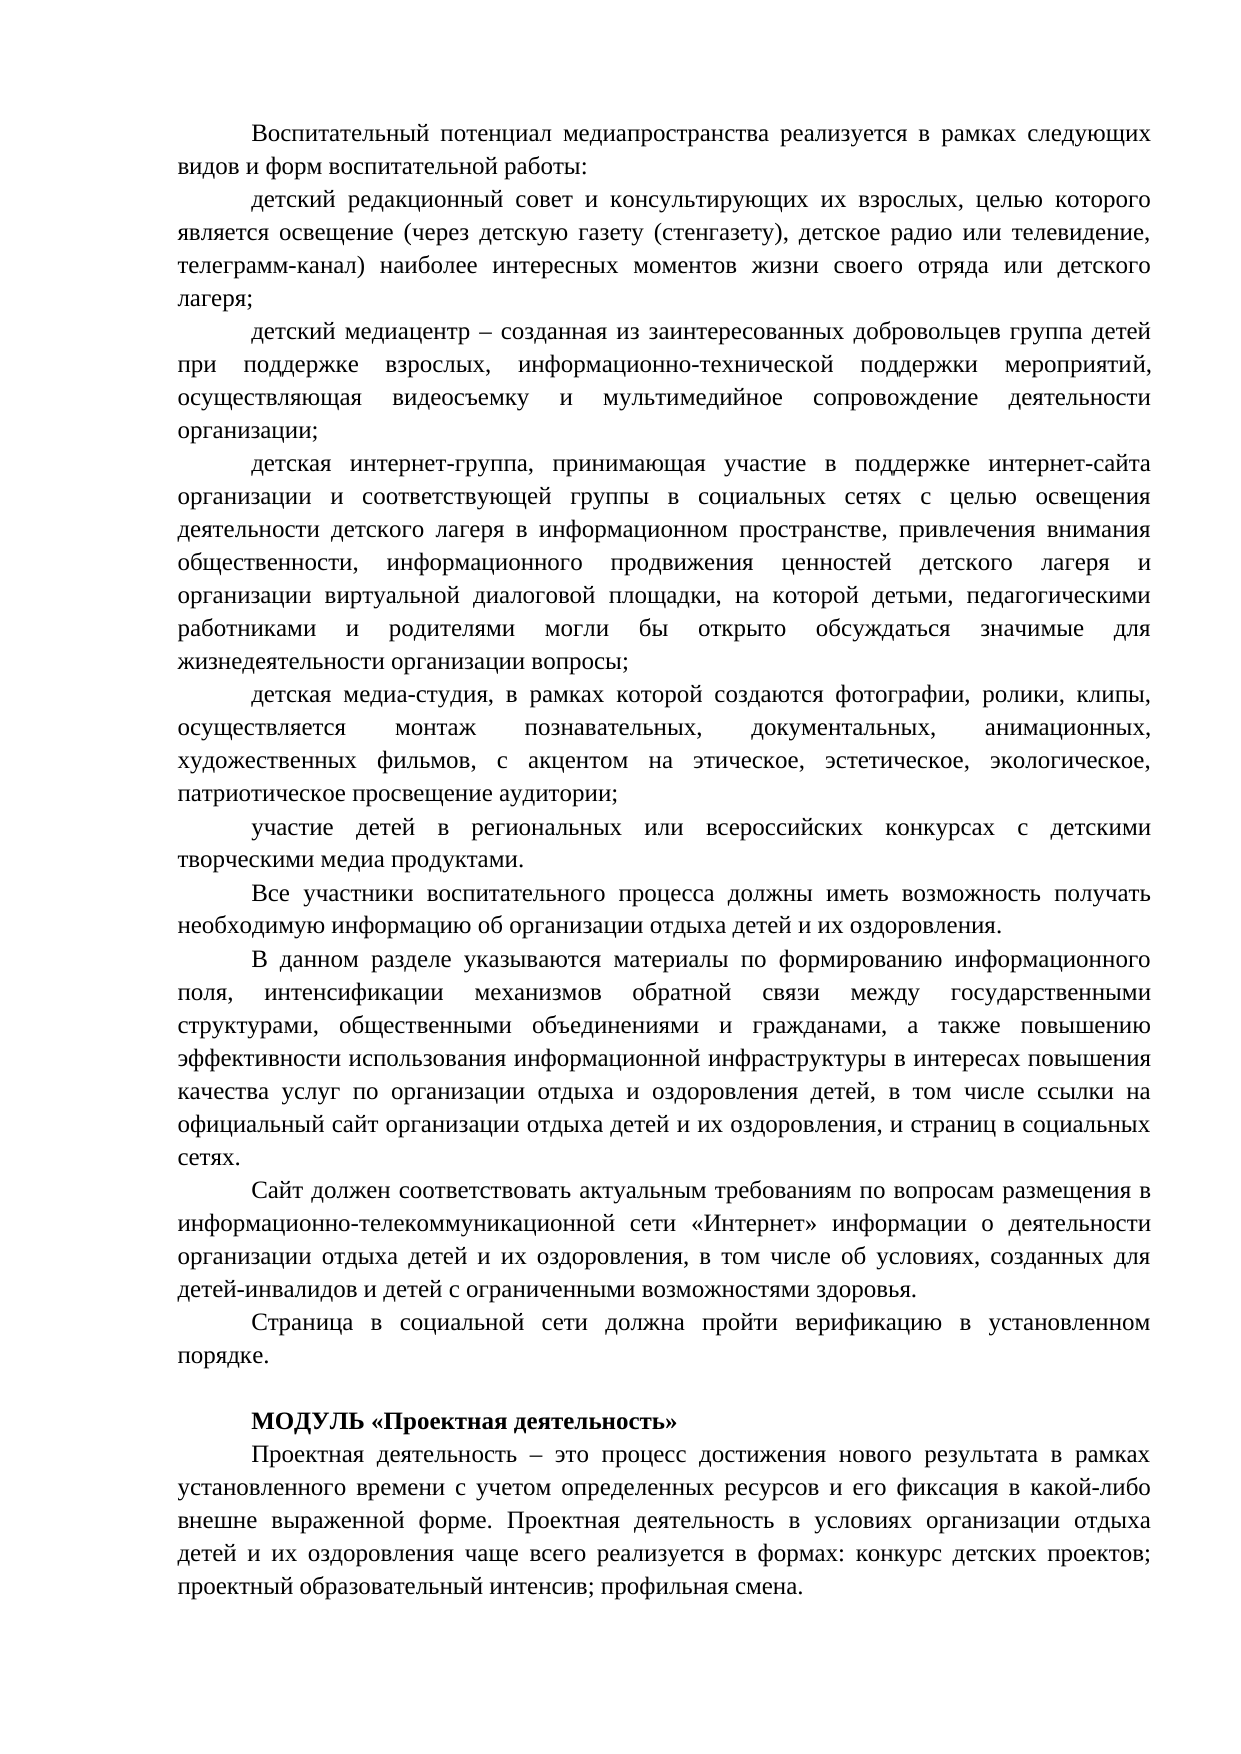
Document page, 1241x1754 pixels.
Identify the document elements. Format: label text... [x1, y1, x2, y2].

text детский редакционный совет и консультирующих их взрослых, целью которого является освещение (через детскую газету (стенгазету), детское радио или телевидение, телеграмм-канал) наиболее интересных моментов жизни своего отряда или детского лагеря; [177, 184, 1152, 312]
text Сайт должен соответствовать актуальным требованиям по вопросам размещения в информационно-телекоммуникационной сети «Интернет» информации о деятельности организации отдыха детей и их оздоровления, в том числе об условиях, созданных для детей-инвалидов и детей с ограниченными возможностями здоровья. [177, 1175, 1152, 1303]
text Проектная деятельность – это процесс достижения нового результата в рамках установленного времени с учетом определенных ресурсов и его фиксация в какой-либо внешне выраженной форме. Проектная деятельность в условиях организации отдыха детей и их оздоровления чаще всего реализуется в формах: конкурс детских проектов; проектный образовательный интенсив; профильная смена. [177, 1439, 1152, 1600]
text участие детей в региональных или всероссийских конкурсах с детскими творческими медиа продуктами. [177, 812, 1152, 873]
text МОДУЛЬ «Проектная деятельность» [177, 1406, 1152, 1435]
text детская медиа-студия, в рамках которой создаются фотографии, ролики, клипы, осуществляется монтаж познавательных, документальных, анимационных, художественных фильмов, с акцентом на этическое, эстетическое, экологическое, патриотическое просвещение аудитории; [177, 679, 1152, 807]
text Страница в социальной сети должна пройти верификацию в установленном порядке. [177, 1307, 1152, 1369]
text Воспитательный потенциал медиапространства реализуется в рамках следующих видов и форм воспитательной работы: [177, 118, 1152, 180]
text Все участники воспитательного процесса должны иметь возможность получать необходимую информацию об организации отдыха детей и их оздоровления. [177, 878, 1152, 939]
text детская интернет-группа, принимающая участие в поддержке интернет-сайта организации и соответствующей группы в социальных сетях с целью освещения деятельности детского лагеря в информационном пространстве, привлечения внимания общественности, информационного продвижения ценностей детского лагеря и организации виртуальной диалоговой площадки, на которой детьми, педагогическими работниками и родителями могли бы открыто обсуждаться значимые для жизнедеятельности организации вопросы; [177, 448, 1152, 675]
text детский медиацентр – созданная из заинтересованных добровольцев группа детей при поддержке взрослых, информационно-технической поддержки мероприятий, осуществляющая видеосъемку и мультимедийное сопровождение деятельности организации; [177, 316, 1152, 444]
text В данном разделе указываются материалы по формированию информационного поля, интенсификации механизмов обратной связи между государственными структурами, общественными объединениями и гражданами, а также повышению эффективности использования информационной инфраструктуры в интересах повышения качества услуг по организации отдыха и оздоровления детей, в том числе ссылки на официальный сайт организации отдыха детей и их оздоровления, и страниц в социальных сетях. [177, 944, 1152, 1171]
